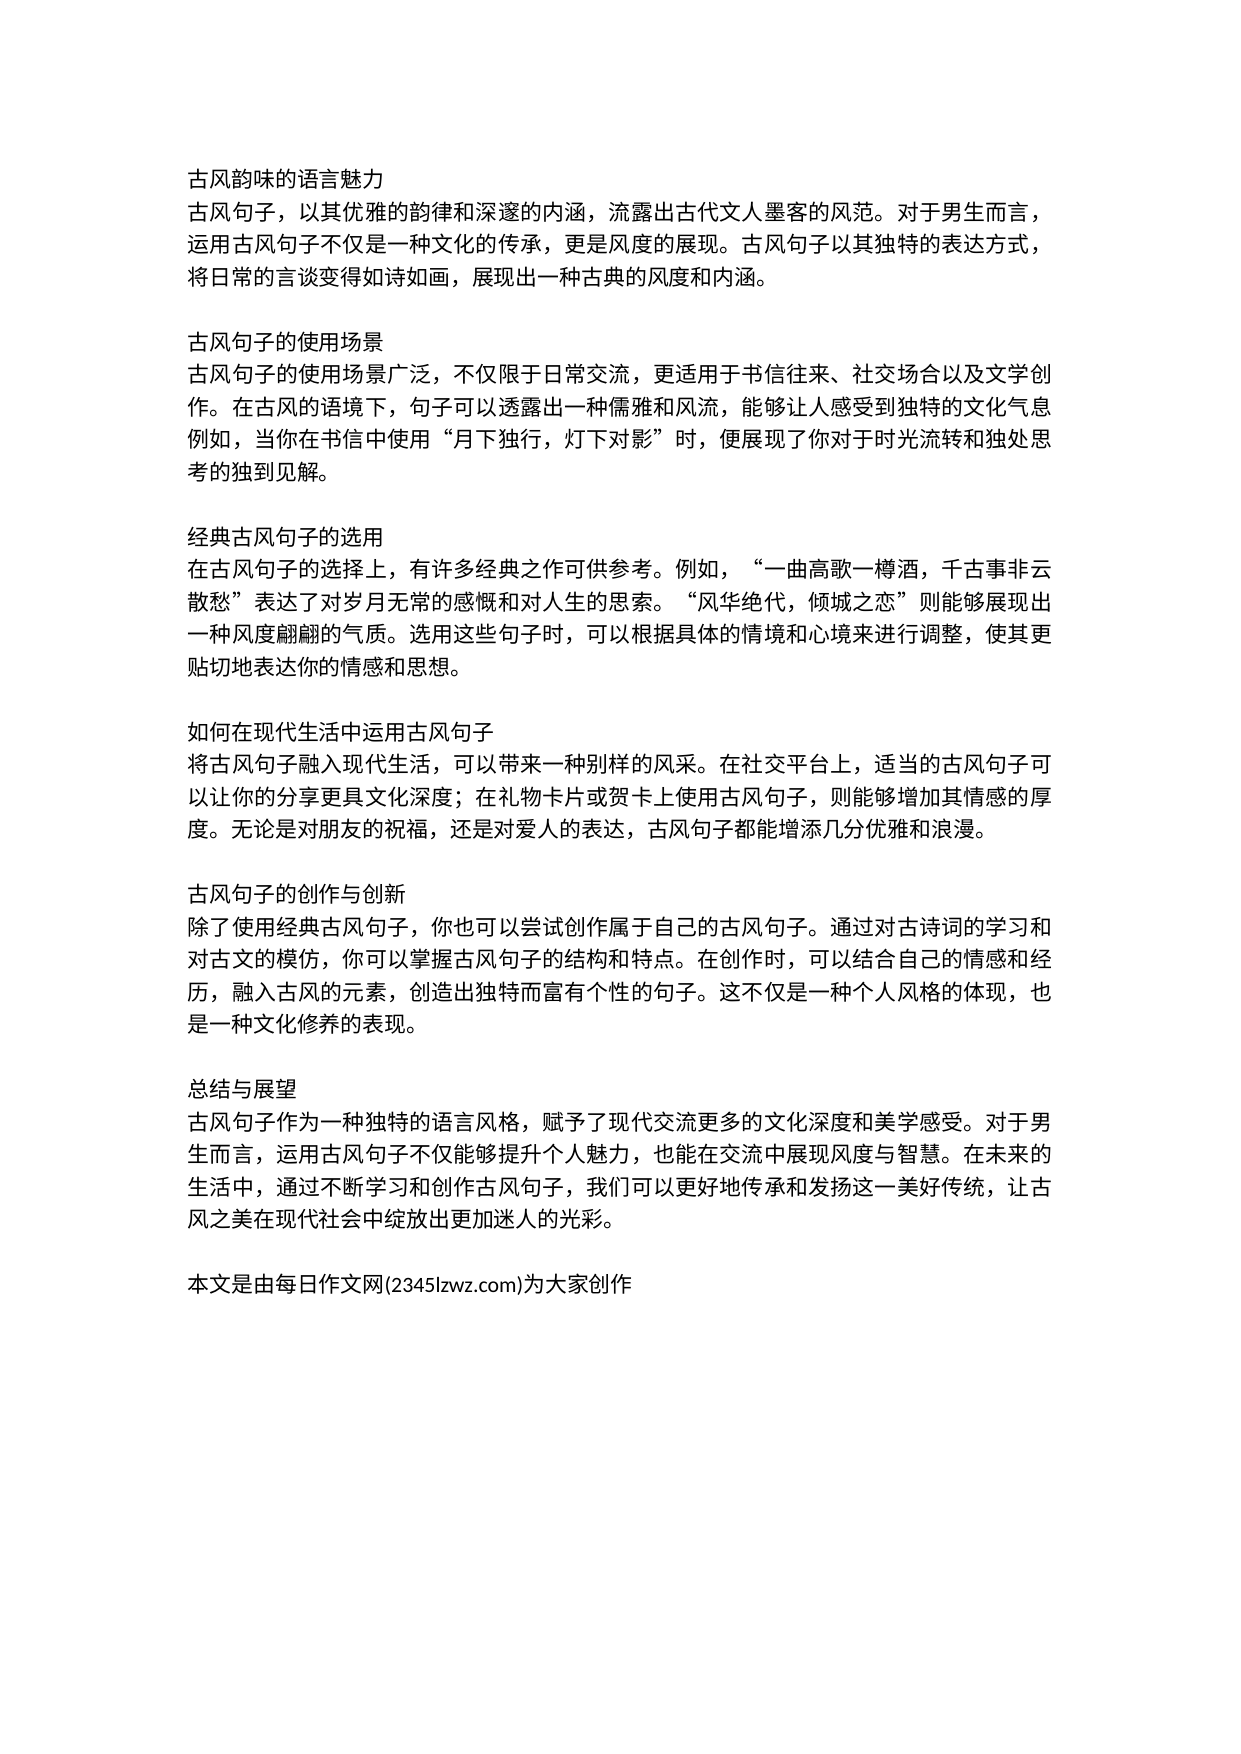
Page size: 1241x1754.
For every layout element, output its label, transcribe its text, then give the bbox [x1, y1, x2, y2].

text 在古风句子的选择上，有许多经典之作可供参考。例如，“一曲高歌一樽酒，千古事非云散愁”表达了对岁月无常的感慨和对人生的思索。“风华绝代，倾城之恋”则能够展现出一种风度翩翩的气质。选用这些句子时，可以根据具体的情境和心境来进行调整，使其更贴切地表达你的情感和思想。 [187, 552, 1053, 682]
text 古风句子的使用场景广泛，不仅限于日常交流，更适用于书信往来、社交场合以及文学创作。在古风的语境下，句子可以透露出一种儒雅和风流，能够让人感受到独特的文化气息。例如，当你在书信中使用“月下独行，灯下对影”时，便展现了你对于时光流转和独处思考的独到见解。 [187, 357, 1053, 487]
text 本文是由每日作文网(2345lzwz.com)为大家创作 [187, 1267, 1053, 1299]
text 古风句子，以其优雅的韵律和深邃的内涵，流露出古代文人墨客的风范。对于男生而言，运用古风句子不仅是一种文化的传承，更是风度的展现。古风句子以其独特的表达方式，将日常的言谈变得如诗如画，展现出一种古典的风度和内涵。 [187, 194, 1053, 292]
text 古风句子作为一种独特的语言风格，赋予了现代交流更多的文化深度和美学感受。对于男生而言，运用古风句子不仅能够提升个人魅力，也能在交流中展现风度与智慧。在未来的生活中，通过不断学习和创作古风句子，我们可以更好地传承和发扬这一美好传统，让古风之美在现代社会中绽放出更加迷人的光彩。 [187, 1104, 1053, 1234]
text 古风句子的使用场景 [187, 324, 1053, 357]
text 除了使用经典古风句子，你也可以尝试创作属于自己的古风句子。通过对古诗词的学习和对古文的模仿，你可以掌握古风句子的结构和特点。在创作时，可以结合自己的情感和经历，融入古风的元素，创造出独特而富有个性的句子。这不仅是一种个人风格的体现，也是一种文化修养的表现。 [187, 909, 1053, 1039]
text 将古风句子融入现代生活，可以带来一种别样的风采。在社交平台上，适当的古风句子可以让你的分享更具文化深度；在礼物卡片或贺卡上使用古风句子，则能够增加其情感的厚度。无论是对朋友的祝福，还是对爱人的表达，古风句子都能增添几分优雅和浪漫。 [187, 747, 1053, 844]
text 经典古风句子的选用 [187, 519, 1053, 552]
text 古风韵味的语言魅力 [187, 162, 1053, 194]
text 古风句子的创作与创新 [187, 877, 1053, 909]
text 如何在现代生活中运用古风句子 [187, 714, 1053, 747]
text 总结与展望 [187, 1072, 1053, 1104]
